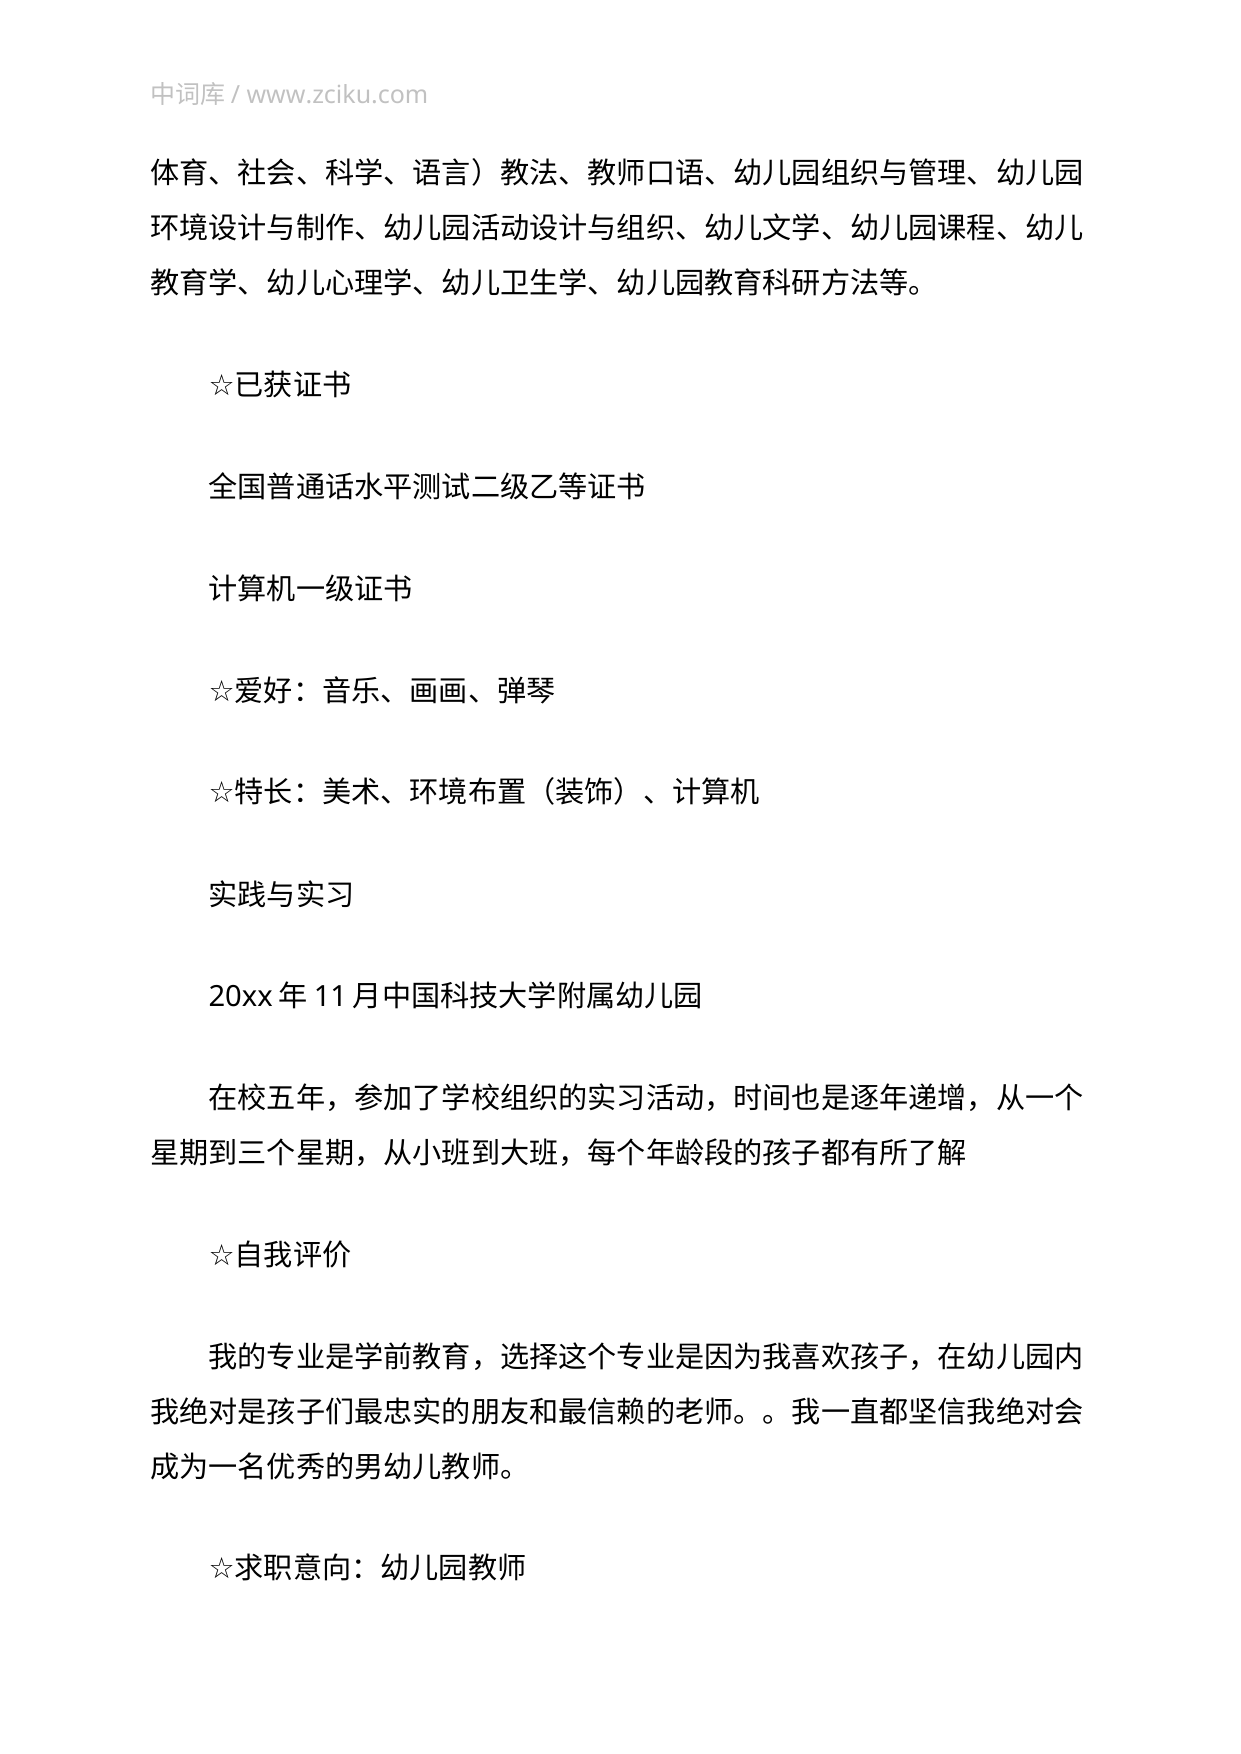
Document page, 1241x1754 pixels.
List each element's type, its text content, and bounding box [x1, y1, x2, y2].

text 全国普通话水平测试二级乙等证书 [150, 463, 1090, 506]
text ☆爱好：音乐、画画、弹琴 [150, 667, 1090, 709]
text ☆自我评价 [150, 1231, 1090, 1274]
text 计算机一级证书 [150, 565, 1090, 608]
text ☆求职意向：幼儿园教师 [150, 1545, 1090, 1587]
text ☆特长：美术、环境布置（装饰）、计算机 [150, 769, 1090, 811]
text 我的专业是学前教育，选择这个专业是因为我喜欢孩子，在幼儿园内我绝对是孩子们最忠实的朋友和最信赖的老师。。我一直都坚信我绝对会成为一名优秀的男幼儿教师。 [150, 1333, 1090, 1486]
text 20xx年11月中国科技大学附属幼儿园 [150, 973, 1090, 1015]
text 在校五年，参加了学校组织的实习活动，时间也是逐年递增，从一个星期到三个星期，从小班到大班，每个年龄段的孩子都有所了解 [150, 1075, 1090, 1172]
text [150, 150, 1090, 302]
text ☆已获证书 [150, 362, 1090, 404]
text 实践与实习 [150, 871, 1090, 913]
